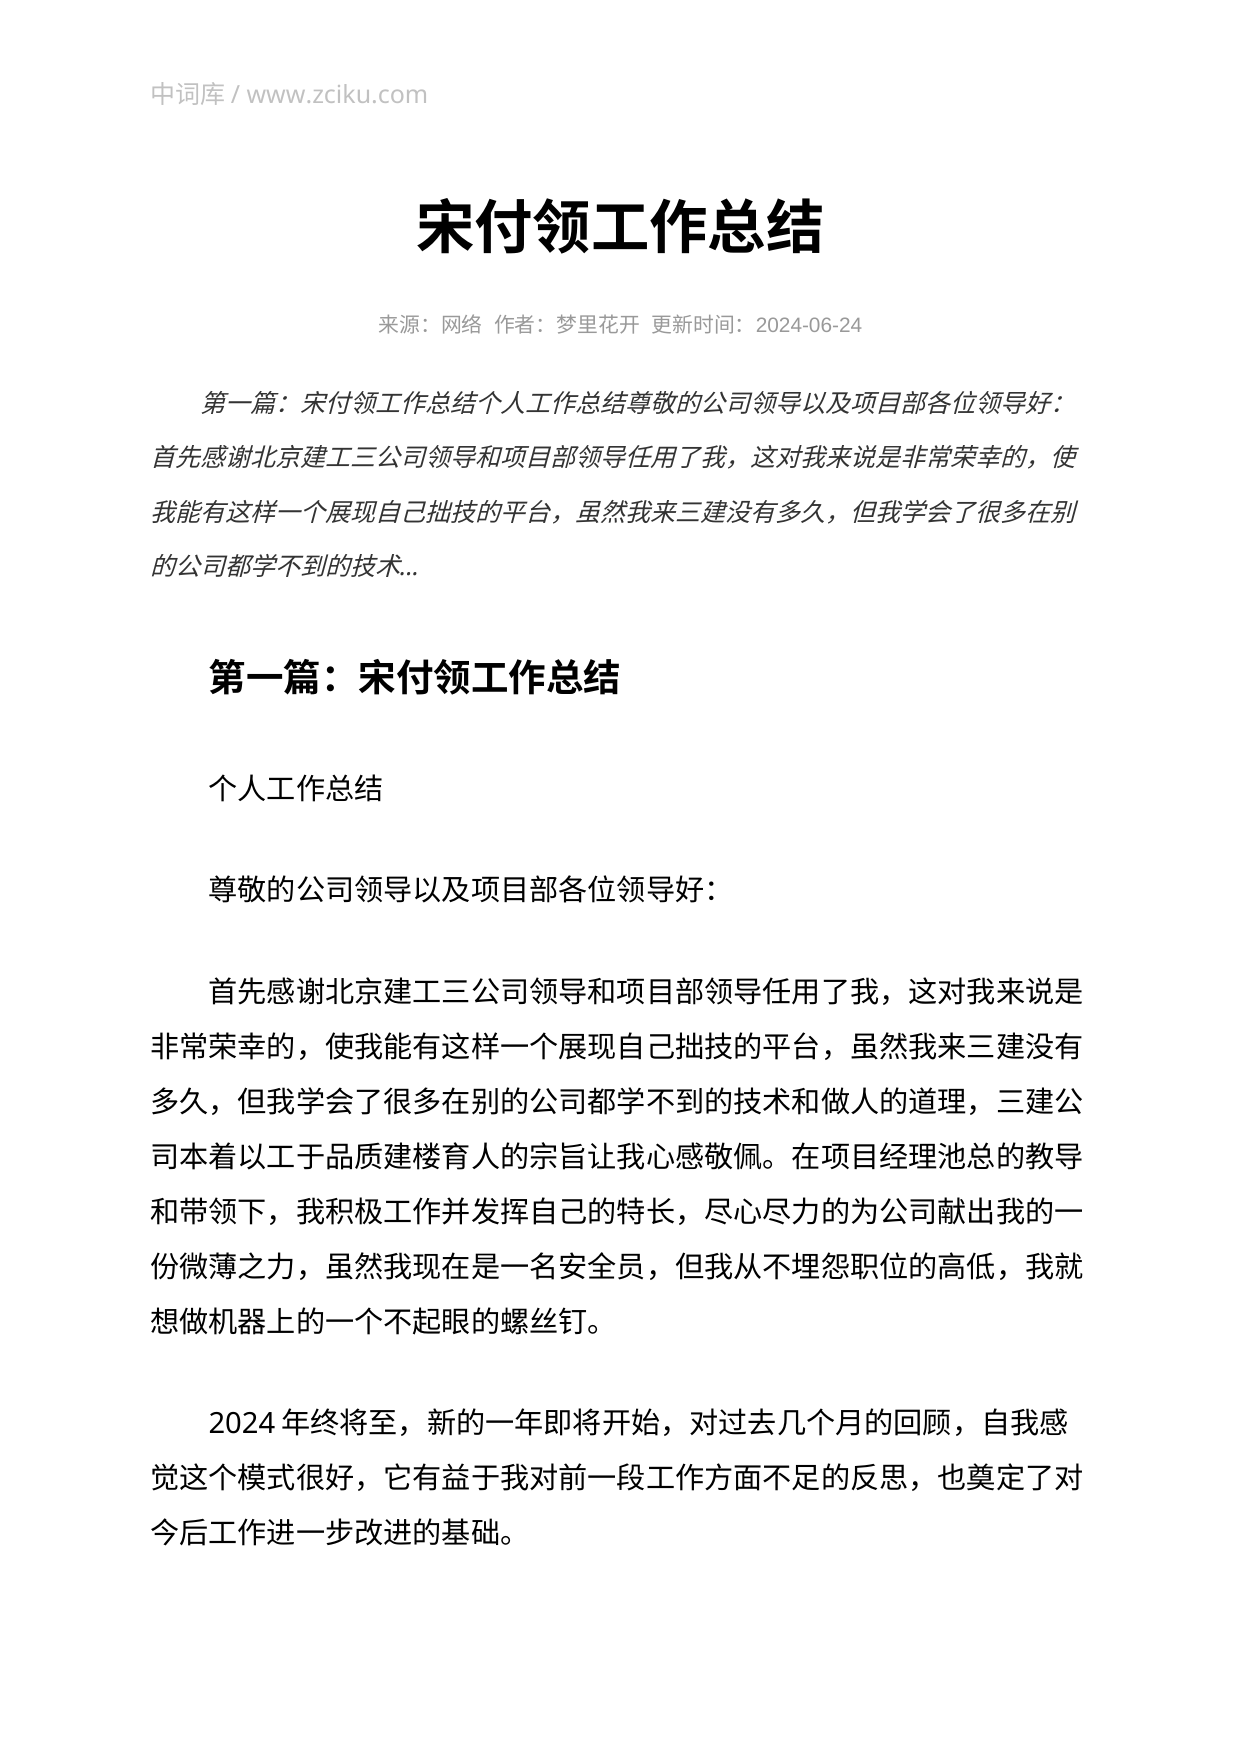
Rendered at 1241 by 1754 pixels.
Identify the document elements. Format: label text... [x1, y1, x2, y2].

text 个人工作总结 [150, 765, 1090, 807]
text 2024年终将至，新的一年即将开始，对过去几个月的回顾，自我感觉这个模式很好，它有益于我对前一段工作方面不足的反思，也奠定了对今后工作进一步改进的基础。 [150, 1400, 1090, 1552]
subtitle 宋付领工作总结 [150, 181, 1090, 266]
text 第一篇：宋付领工作总结个人工作总结尊敬的公司领导以及项目部各位领导好：首先感谢北京建工三公司领导和项目部领导任用了我，这对我来说是非常荣幸的，使我能有这样一个展现自己拙技的平台，虽然我来三建没有多久，但我学会了很多在别的公司都学不到的技术... [150, 383, 1090, 583]
text 来源：网络 作者：梦里花开 更新时间：2024-06-24 [150, 313, 1090, 337]
text 尊敬的公司领导以及项目部各位领导好： [150, 867, 1090, 909]
text 首先感谢北京建工三公司领导和项目部领导任用了我，这对我来说是非常荣幸的，使我能有这样一个展现自己拙技的平台，虽然我来三建没有多久，但我学会了很多在别的公司都学不到的技术和做人的道理，三建公司本着以工于品质建楼育人的宗旨让我心感敬佩。在项目经理池总的教导和带领下，我积极工作并发挥自己的特长，尽心尽力的为公司献出我的一份微薄之力，虽然我现在是一名安全员，但我从不埋怨职位的高低，我就想做机器上的一个不起眼的螺丝钉。 [150, 969, 1090, 1340]
text 第一篇：宋付领工作总结 [150, 648, 1090, 702]
